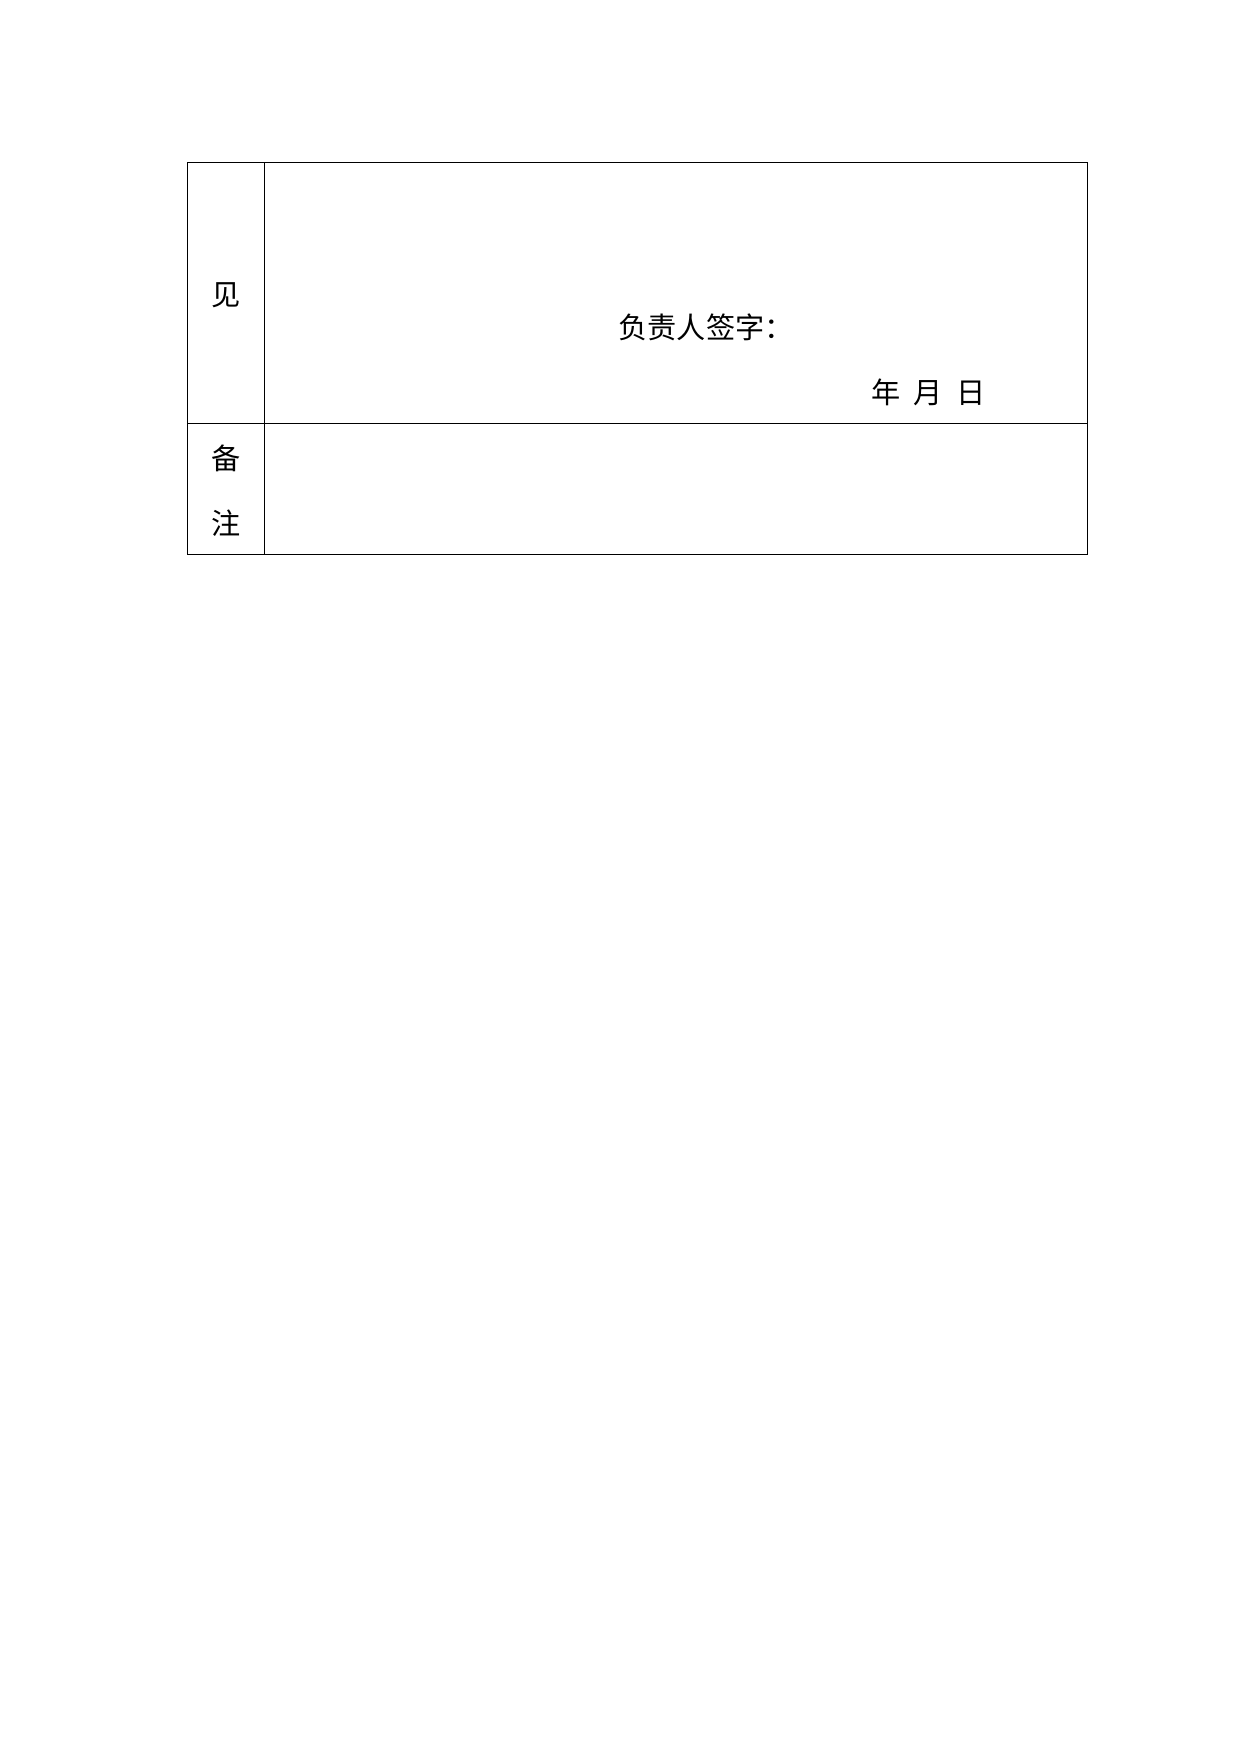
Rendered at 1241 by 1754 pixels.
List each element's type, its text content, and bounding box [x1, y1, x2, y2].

table_cell [265, 424, 1087, 554]
table_cell 审批意见 [188, 163, 264, 423]
table_cell 负责人签字： 年 月 日 [265, 163, 1087, 423]
table_cell 备注 [188, 424, 264, 554]
